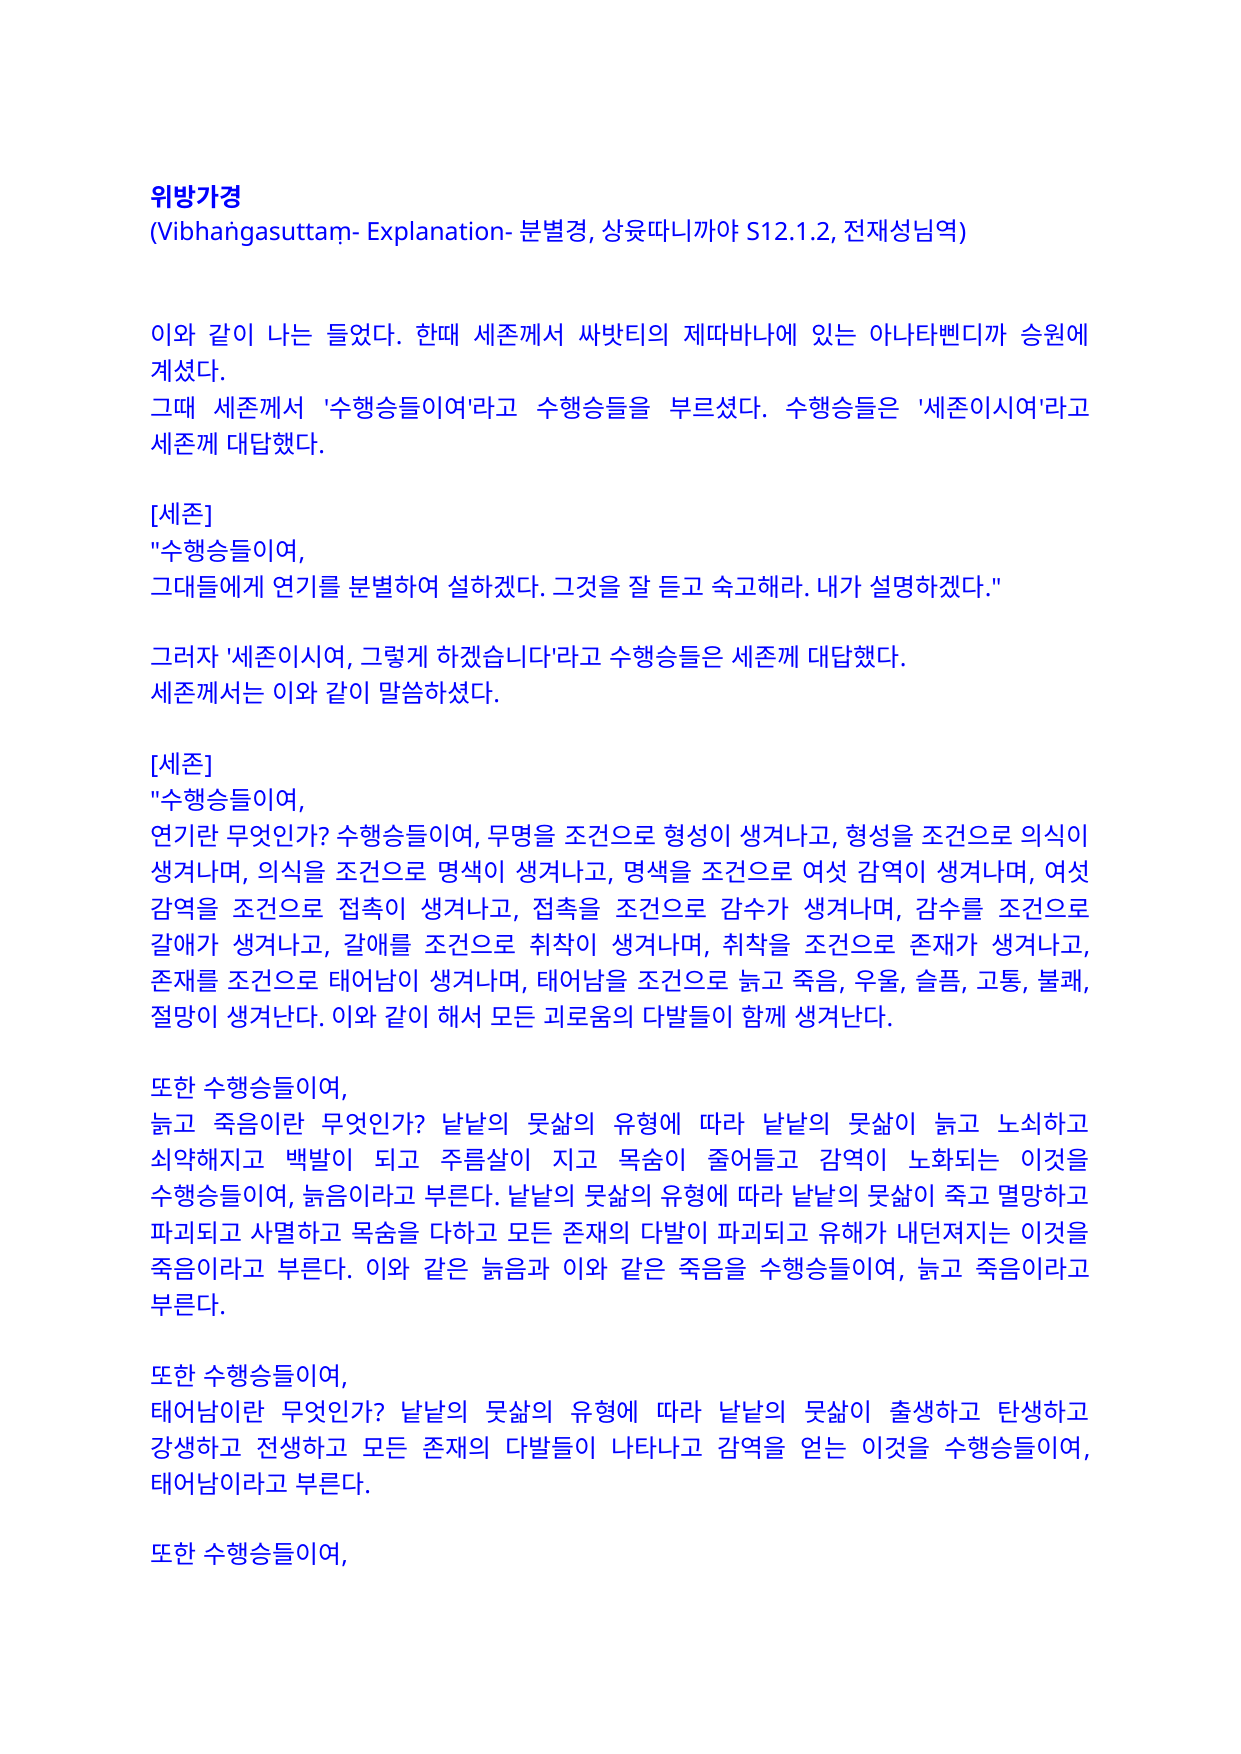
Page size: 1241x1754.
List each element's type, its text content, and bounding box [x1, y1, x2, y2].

text 연기란 무엇인가? 수행승들이여, 무명을 조건으로 형성이 생겨나고, 형성을 조건으로 의식이 생겨나며, 의식을 조건으로 명색이 생겨나고, 명색을 조건으로 여섯 감역이 생겨나며, 여섯 감역을 조건으로 접촉이 생겨나고, 접촉을 조건으로 감수가 생겨나며, 감수를 조건으로 갈애가 생겨나고, 갈애를 조건으로 취착이 생겨나며, 취착을 조건으로 존재가 생겨나고, 존재를 조건으로 태어남이 생겨나며, 태어남을 조건으로 늙고 죽음, 우울, 슬픔, 고통, 불쾌, 절망이 생겨난다. 이와 같이 해서 모든 괴로움의 다발들이 함께 생겨난다. [150, 817, 1090, 1034]
text 또한 수행승들이여, [150, 1535, 1090, 1571]
text 그대들에게 연기를 분별하여 설하겠다. 그것을 잘 듣고 숙고해라. 내가 설명하겠다." [150, 567, 1090, 603]
text 태어남이란 무엇인가? 낱낱의 뭇삶의 유형에 따라 낱낱의 뭇삶이 출생하고 탄생하고 강생하고 전생하고 모든 존재의 다발들이 나타나고 감역을 얻는 이것을 수행승들이여, 태어남이라고 부른다. [150, 1392, 1090, 1501]
text 위방가경 [150, 177, 1090, 213]
text 이와 같이 나는 들었다. 한때 세존께서 싸밧티의 제따바나에 있는 아나타삔디까 승원에 계셨다. [150, 316, 1090, 388]
text "수행승들이여, [150, 531, 1090, 567]
text 그러자 '세존이시여, 그렇게 하겠습니다'라고 수행승들은 세존께 대답했다. [150, 637, 1090, 674]
text 또한 수행승들이여, [150, 1068, 1090, 1104]
text 또한 수행승들이여, [150, 1356, 1090, 1392]
text 늙고 죽음이란 무엇인가? 낱낱의 뭇삶의 유형에 따라 낱낱의 뭇삶이 늙고 노쇠하고 쇠약해지고 백발이 되고 주름살이 지고 목숨이 줄어들고 감역이 노화되는 이것을 수행승들이여, 늙음이라고 부른다. 낱낱의 뭇삶의 유형에 따라 낱낱의 뭇삶이 죽고 멸망하고 파괴되고 사멸하고 목숨을 다하고 모든 존재의 다발이 파괴되고 유해가 내던져지는 이것을 죽음이라고 부른다. 이와 같은 늙음과 이와 같은 죽음을 수행승들이여, 늙고 죽음이라고 부른다. [150, 1104, 1090, 1322]
text "수행승들이여, [150, 780, 1090, 817]
text [세존] [150, 744, 1090, 780]
text (Vibhaṅgasuttaṃ- Explanation- 분별경, 상윳따니까야 S12.1.2, 전재성님역) [150, 213, 1090, 247]
text 세존께서는 이와 같이 말씀하셨다. [150, 674, 1090, 710]
text [세존] [150, 495, 1090, 531]
text 그때 세존께서 '수행승들이여'라고 수행승들을 부르셨다. 수행승들은 '세존이시여'라고 세존께 대답했다. [150, 388, 1090, 461]
